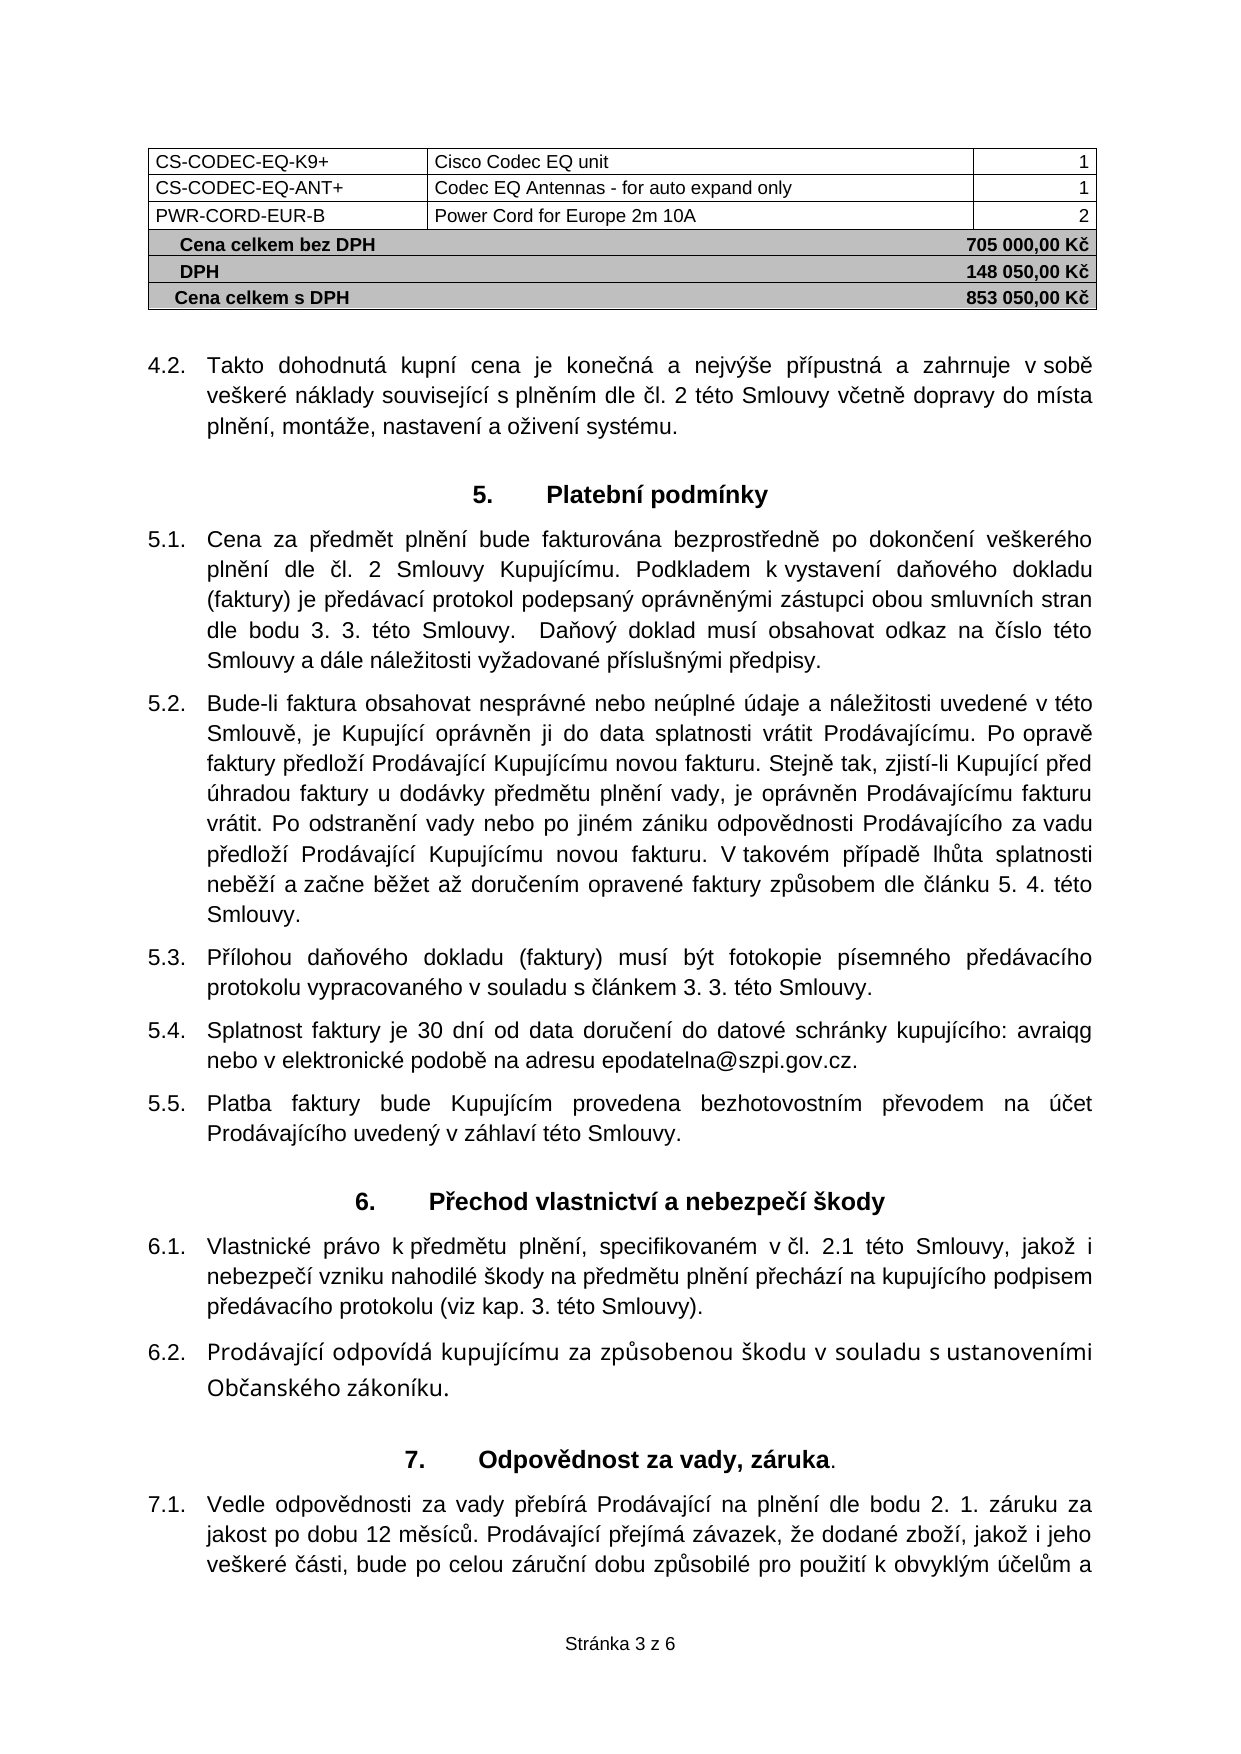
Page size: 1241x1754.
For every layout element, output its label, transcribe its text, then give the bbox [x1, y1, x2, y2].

list Cena za předmět plnění bude fakturována bezprostředně po dokončení veškerého plnění dle čl. 2 Smlouvy Kupujícímu. Podkladem k vystavení daňového dokladu (faktury) je předávací protokol podepsaný oprávněnými zástupci obou smluvních stran dle bodu 3. 3. této Smlouvy. Daňový doklad musí obsahovat odkaz na číslo této Smlouvy a dále náležitosti vyžadované příslušnými předpisy. [148, 526, 1093, 673]
list Vlastnické právo k předmětu plnění, specifikovaném v čl. 2.1 této Smlouvy, jakož i nebezpečí vzniku nahodilé škody na předmětu plnění přechází na kupujícího podpisem předávacího protokolu (viz kap. 3. této Smlouvy). [148, 1233, 1093, 1320]
list Splatnost faktury je 30 dní od data doručení do datové schránky kupujícího: avraiqg nebo v elektronické podobě na adresu epodatelna@szpi.gov.cz. [148, 1017, 1093, 1073]
list Takto dohodnutá kupní cena je konečná a nejvýše přípustná a zahrnuje v sobě veškeré náklady související s plněním dle čl. 2 této Smlouvy včetně dopravy do místa plnění, montáže, nastavení a oživení systému. [148, 352, 1093, 439]
table_cell 1 [974, 149, 1096, 174]
table_cell CS-CODEC-EQ-ANT+ [149, 175, 427, 201]
table_cell DPH [149, 256, 622, 282]
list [148, 1491, 1093, 1578]
table_cell CS-CODEC-EQ-K9+ [149, 149, 427, 174]
table_cell 2 [974, 202, 1096, 229]
table_cell 705 000,00 Kč [622, 230, 1096, 255]
table_cell 853 050,00 Kč [622, 283, 1096, 308]
list Přílohou daňového dokladu (faktury) musí být fotokopie písemného předávacího protokolu vypracovaného v souladu s článkem 3. 3. této Smlouvy. [148, 944, 1093, 1000]
list Platba faktury bude Kupujícím provedena bezhotovostním převodem na účet Prodávajícího uvedený v záhlaví této Smlouvy. [148, 1089, 1093, 1146]
list Přechod vlastnictví a nebezpečí škody [148, 1187, 1093, 1216]
list Bude-li faktura obsahovat nesprávné nebo neúplné údaje a náležitosti uvedené v této Smlouvě, je Kupující oprávněn ji do data splatnosti vrátit Prodávajícímu. Po opravě faktury předloží Prodávající Kupujícímu novou fakturu. Stejně tak, zjistí-li Kupující před úhradou faktury u dodávky předmětu plnění vady, je oprávněn Prodávajícímu fakturu vrátit. Po odstranění vady nebo po jiném zániku odpovědnosti Prodávajícího za vadu předloží Prodávající Kupujícímu novou fakturu. V takovém případě lhůta splatnosti neběží a začne běžet až doručením opravené faktury způsobem dle článku 5. 4. této Smlouvy. [148, 689, 1093, 927]
table_cell 148 050,00 Kč [622, 256, 1096, 282]
list Odpovědnost za vady, záruka. [148, 1445, 1093, 1474]
table_cell Cena celkem s DPH [149, 283, 622, 308]
list Platební podmínky [148, 480, 1093, 509]
table_cell Cisco Codec EQ unit [428, 149, 973, 174]
table_cell 1 [974, 175, 1096, 201]
table_cell Cena celkem bez DPH [149, 230, 622, 255]
list Prodávající odpovídá kupujícímu za způsobenou škodu v souladu s ustanoveními Občanského zákoníku. [148, 1336, 1093, 1403]
table_cell PWR-CORD-EUR-B [149, 202, 427, 229]
table_cell Power Cord for Europe 2m 10A [428, 202, 973, 229]
table_cell Codec EQ Antennas - for auto expand only [428, 175, 973, 201]
